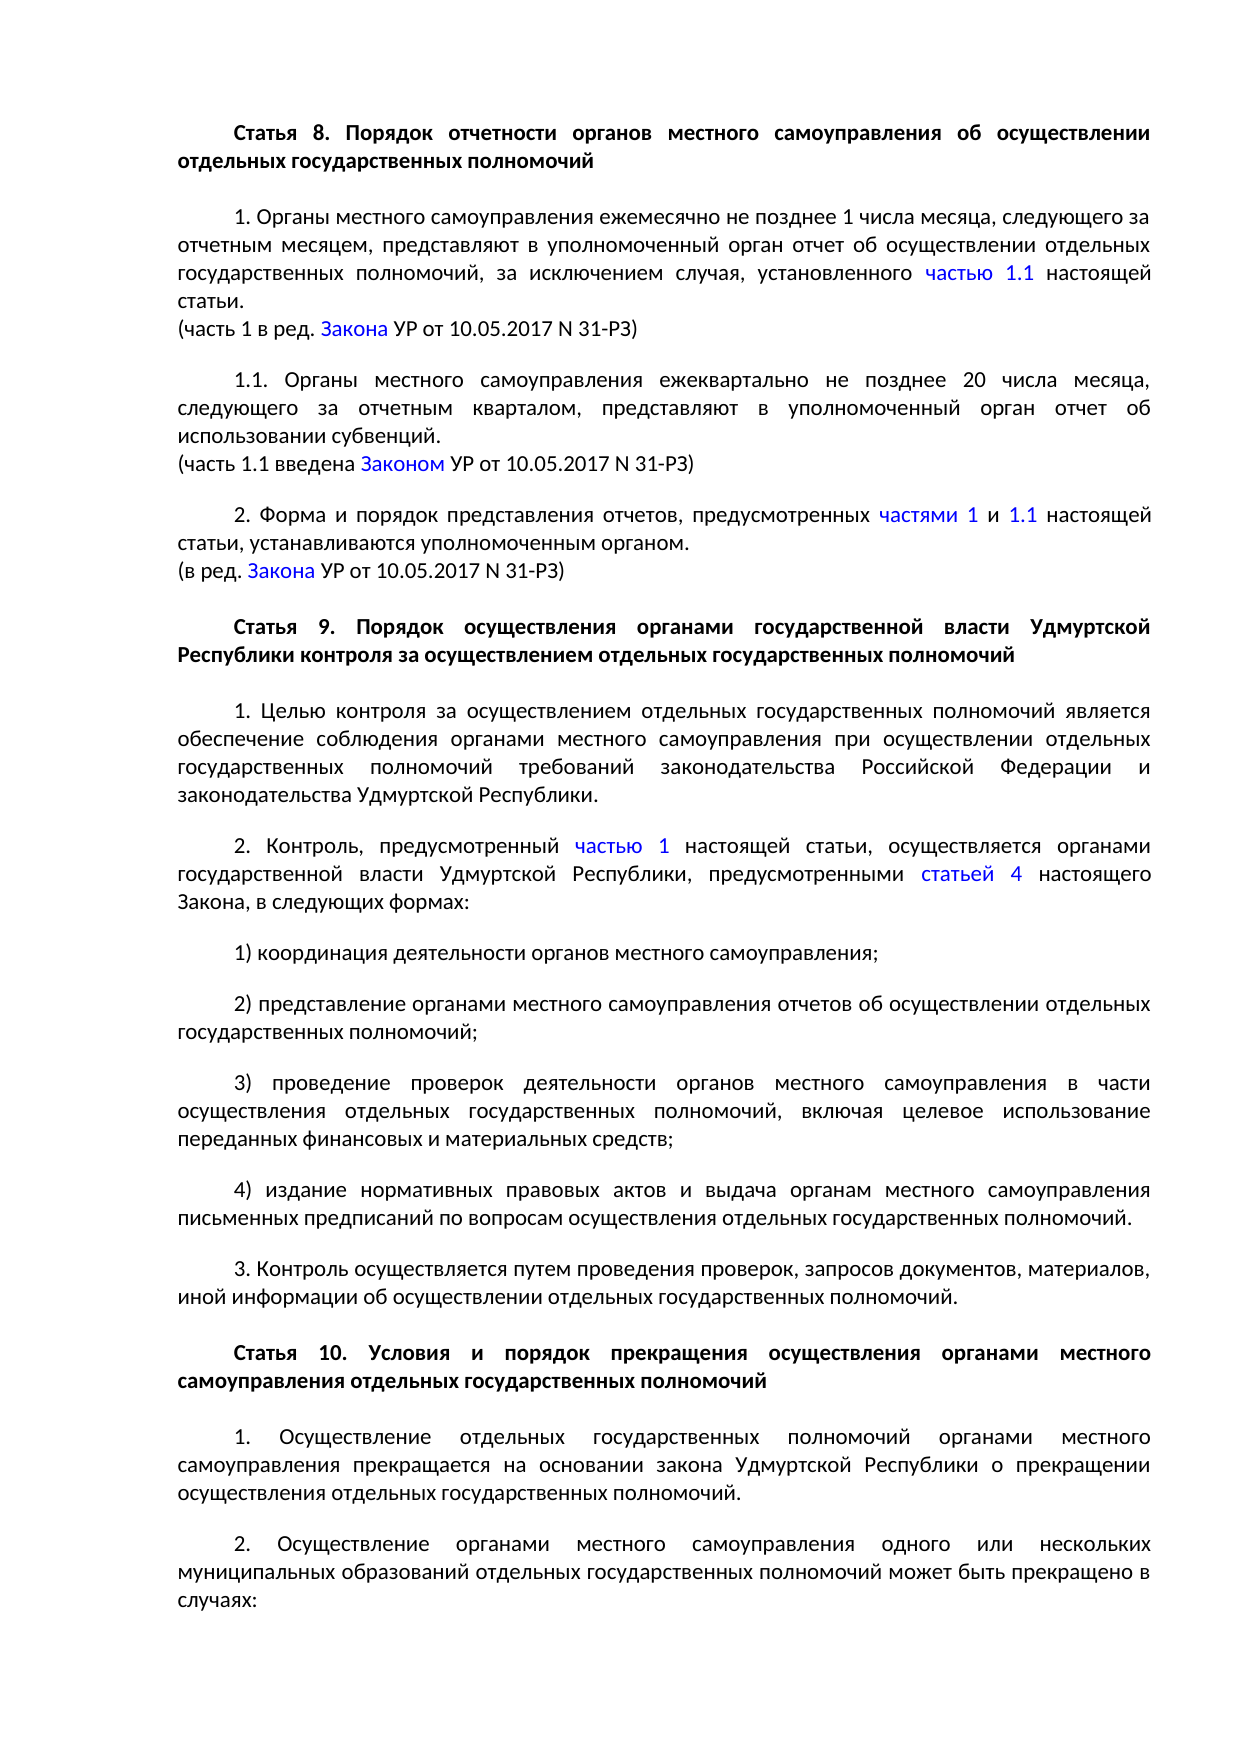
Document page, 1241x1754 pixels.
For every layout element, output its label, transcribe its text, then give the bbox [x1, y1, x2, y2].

text (в ред. Закона УР от 10.05.2017 N 31-РЗ) [177, 556, 1152, 584]
text 1. Целью контроля за осуществлением отдельных государственных полномочий является обеспечение соблюдения органами местного самоуправления при осуществлении отдельных государственных полномочий требований законодательства Российской Федерации и законодательства Удмуртской Республики. [177, 696, 1152, 808]
text 4) издание нормативных правовых актов и выдача органам местного самоуправления письменных предписаний по вопросам осуществления отдельных государственных полномочий. [177, 1175, 1152, 1231]
text 2. Форма и порядок представления отчетов, предусмотренных частями 1 и 1.1 настоящей статьи, устанавливаются уполномоченным органом. [177, 500, 1152, 556]
title Статья 10. Условия и порядок прекращения осуществления органами местного самоуправления отдельных государственных полномочий [177, 1338, 1152, 1394]
text 2. Контроль, предусмотренный частью 1 настоящей статьи, осуществляется органами государственной власти Удмуртской Республики, предусмотренными статьей 4 настоящего Закона, в следующих формах: [177, 831, 1152, 915]
title Статья 8. Порядок отчетности органов местного самоуправления об осуществлении отдельных государственных полномочий [177, 118, 1152, 174]
text 1. Органы местного самоуправления ежемесячно не позднее 1 числа месяца, следующего за отчетным месяцем, представляют в уполномоченный орган отчет об осуществлении отдельных государственных полномочий, за исключением случая, установленного частью 1.1 настоящей статьи. [177, 202, 1152, 314]
text 3) проведение проверок деятельности органов местного самоуправления в части осуществления отдельных государственных полномочий, включая целевое использование переданных финансовых и материальных средств; [177, 1068, 1152, 1152]
text 3. Контроль осуществляется путем проведения проверок, запросов документов, материалов, иной информации об осуществлении отдельных государственных полномочий. [177, 1254, 1152, 1310]
text 1. Осуществление отдельных государственных полномочий органами местного самоуправления прекращается на основании закона Удмуртской Республики о прекращении осуществления отдельных государственных полномочий. [177, 1422, 1152, 1506]
text (часть 1 в ред. Закона УР от 10.05.2017 N 31-РЗ) [177, 314, 1152, 342]
text 2) представление органами местного самоуправления отчетов об осуществлении отдельных государственных полномочий; [177, 989, 1152, 1045]
text 1) координация деятельности органов местного самоуправления; [177, 938, 1152, 966]
text (часть 1.1 введена Законом УР от 10.05.2017 N 31-РЗ) [177, 449, 1152, 477]
text 2. Осуществление органами местного самоуправления одного или нескольких муниципальных образований отдельных государственных полномочий может быть прекращено в случаях: [177, 1529, 1152, 1613]
text 1.1. Органы местного самоуправления ежеквартально не позднее 20 числа месяца, следующего за отчетным кварталом, представляют в уполномоченный орган отчет об использовании субвенций. [177, 365, 1152, 449]
title Статья 9. Порядок осуществления органами государственной власти Удмуртской Республики контроля за осуществлением отдельных государственных полномочий [177, 612, 1152, 668]
